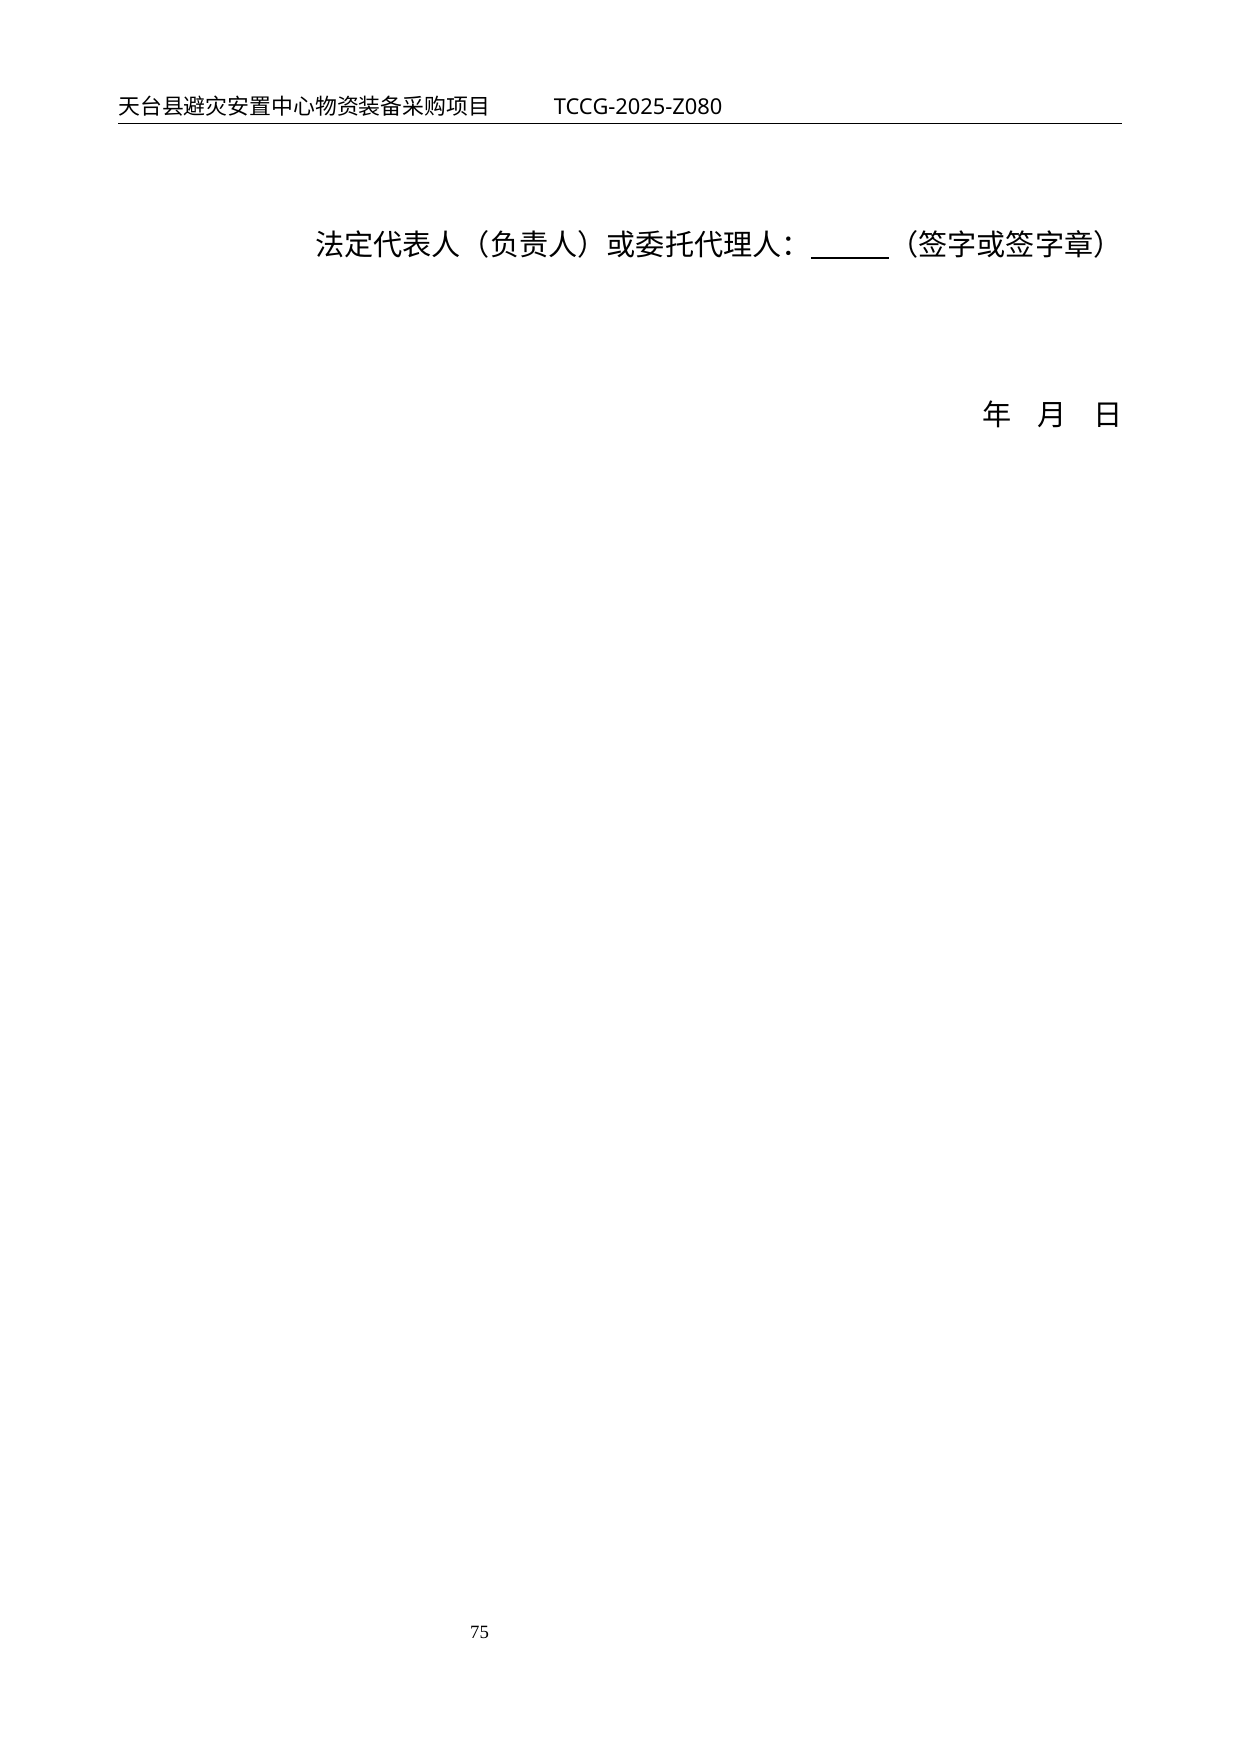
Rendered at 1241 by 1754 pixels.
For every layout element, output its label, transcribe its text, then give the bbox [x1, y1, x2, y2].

text 法定代表人（负责人）或委托代理人： （签字或签字章） [118, 210, 1122, 275]
text 年 月 日 [118, 381, 1122, 446]
